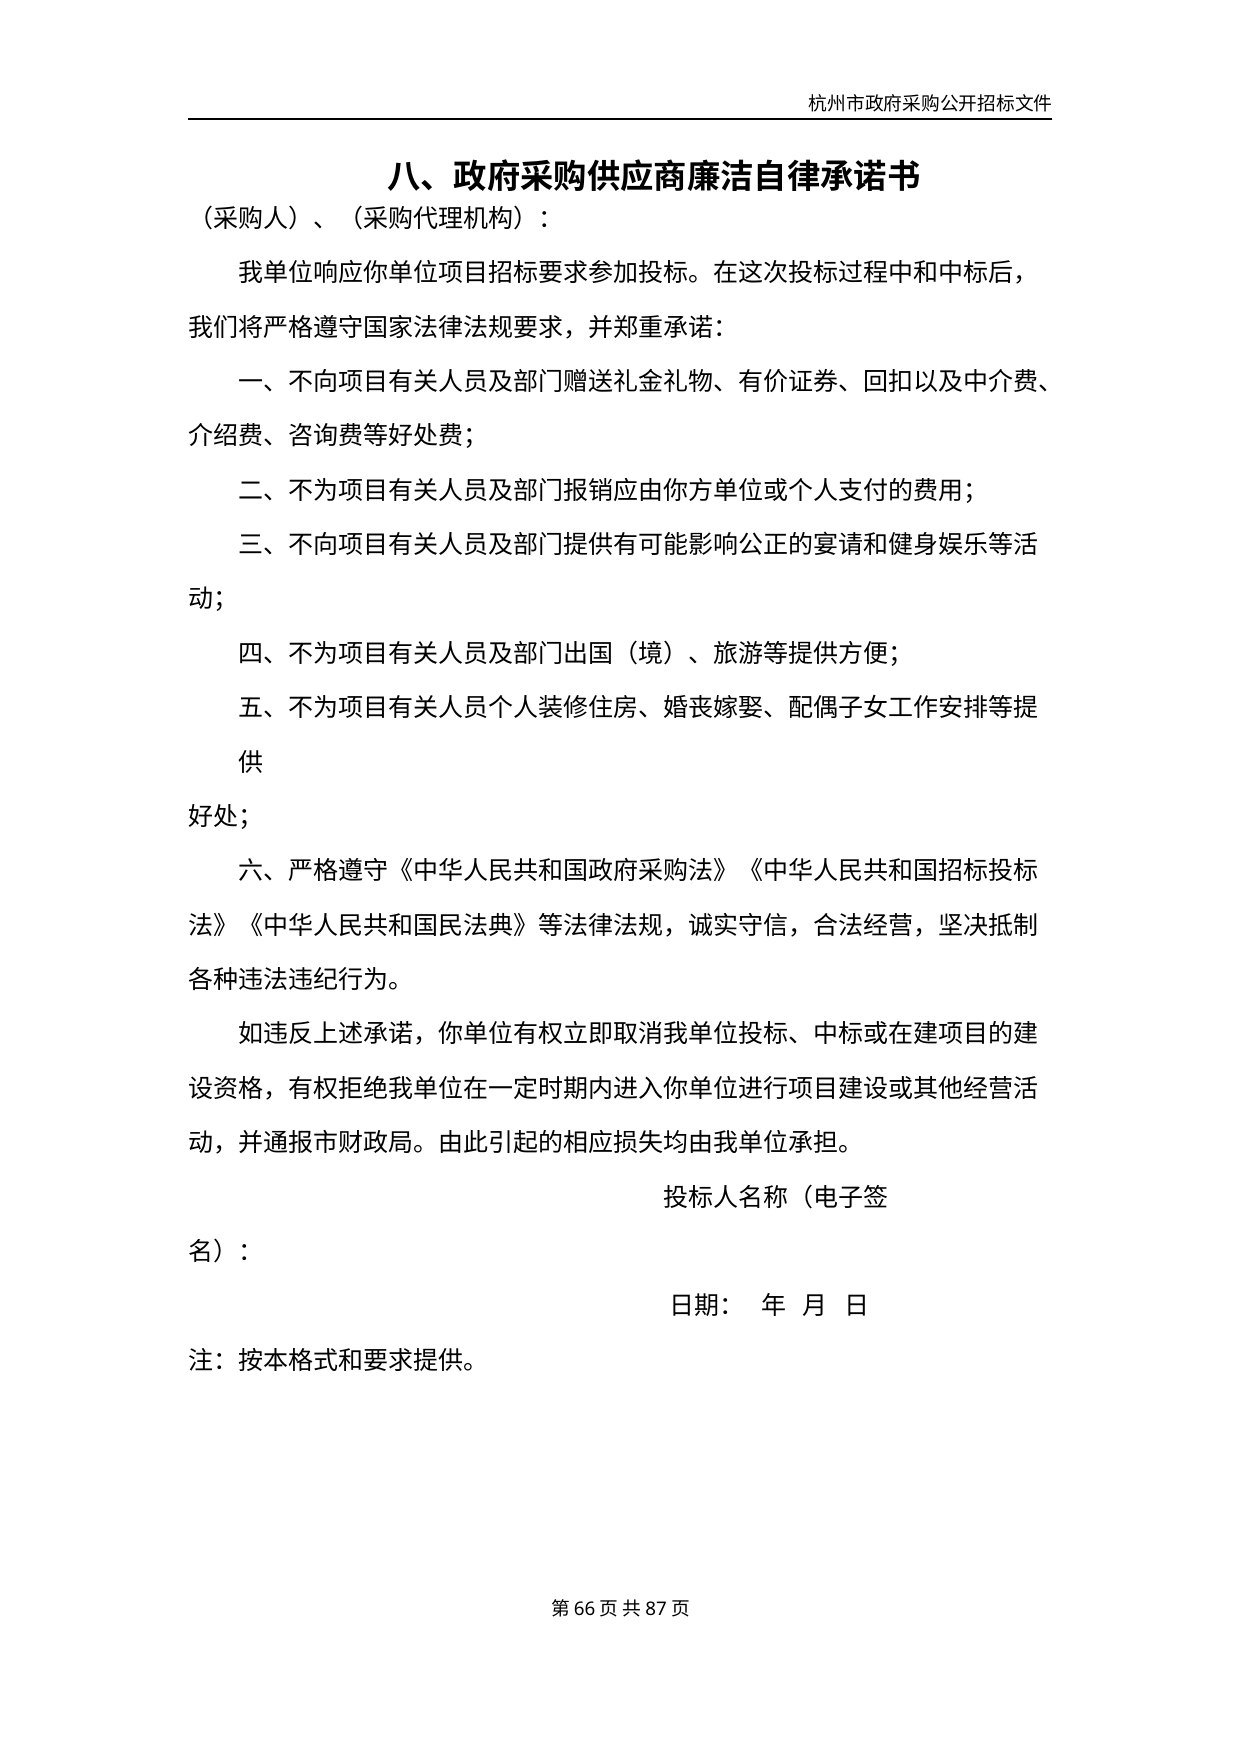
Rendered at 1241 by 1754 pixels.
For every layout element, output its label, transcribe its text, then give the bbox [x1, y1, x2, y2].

text 五、不为项目有关人员个人装修住房、婚丧嫁娶、配偶子女工作安排等提供 [238, 688, 1052, 778]
text 投标人名称（电子签名）： [188, 1177, 936, 1268]
text 一、不向项目有关人员及部门赠送礼金礼物、有价证券、回扣以及中介费、介绍费、咨询费等好处费； [188, 361, 1052, 452]
text （采购人）、（采购代理机构）： [188, 198, 1052, 234]
text 我单位响应你单位项目招标要求参加投标。在这次投标过程中和中标后，我们将严格遵守国家法律法规要求，并郑重承诺： [188, 253, 1052, 343]
text 四、不为项目有关人员及部门出国（境）、旅游等提供方便； [188, 633, 1052, 669]
text 八、政府采购供应商廉洁自律承诺书 [188, 150, 1052, 198]
text 日期： 年 月 日 [669, 1286, 1052, 1322]
text 二、不为项目有关人员及部门报销应由你方单位或个人支付的费用； [188, 470, 1052, 506]
text 法》《中华人民共和国民法典》等法律法规，诚实守信，合法经营，坚决抵制各种违法违纪行为。 [188, 905, 1052, 996]
text 注：按本格式和要求提供。 [188, 1340, 1009, 1376]
text 三、不向项目有关人员及部门提供有可能影响公正的宴请和健身娱乐等活动； [188, 524, 1052, 615]
text 好处； [188, 796, 1052, 833]
text 如违反上述承诺，你单位有权立即取消我单位投标、中标或在建项目的建设资格，有权拒绝我单位在一定时期内进入你单位进行项目建设或其他经营活动，并通报市财政局。由此引起的相应损失均由我单位承担。 [188, 1014, 1052, 1159]
text 六、严格遵守《中华人民共和国政府采购法》《中华人民共和国招标投标 [238, 851, 1052, 887]
